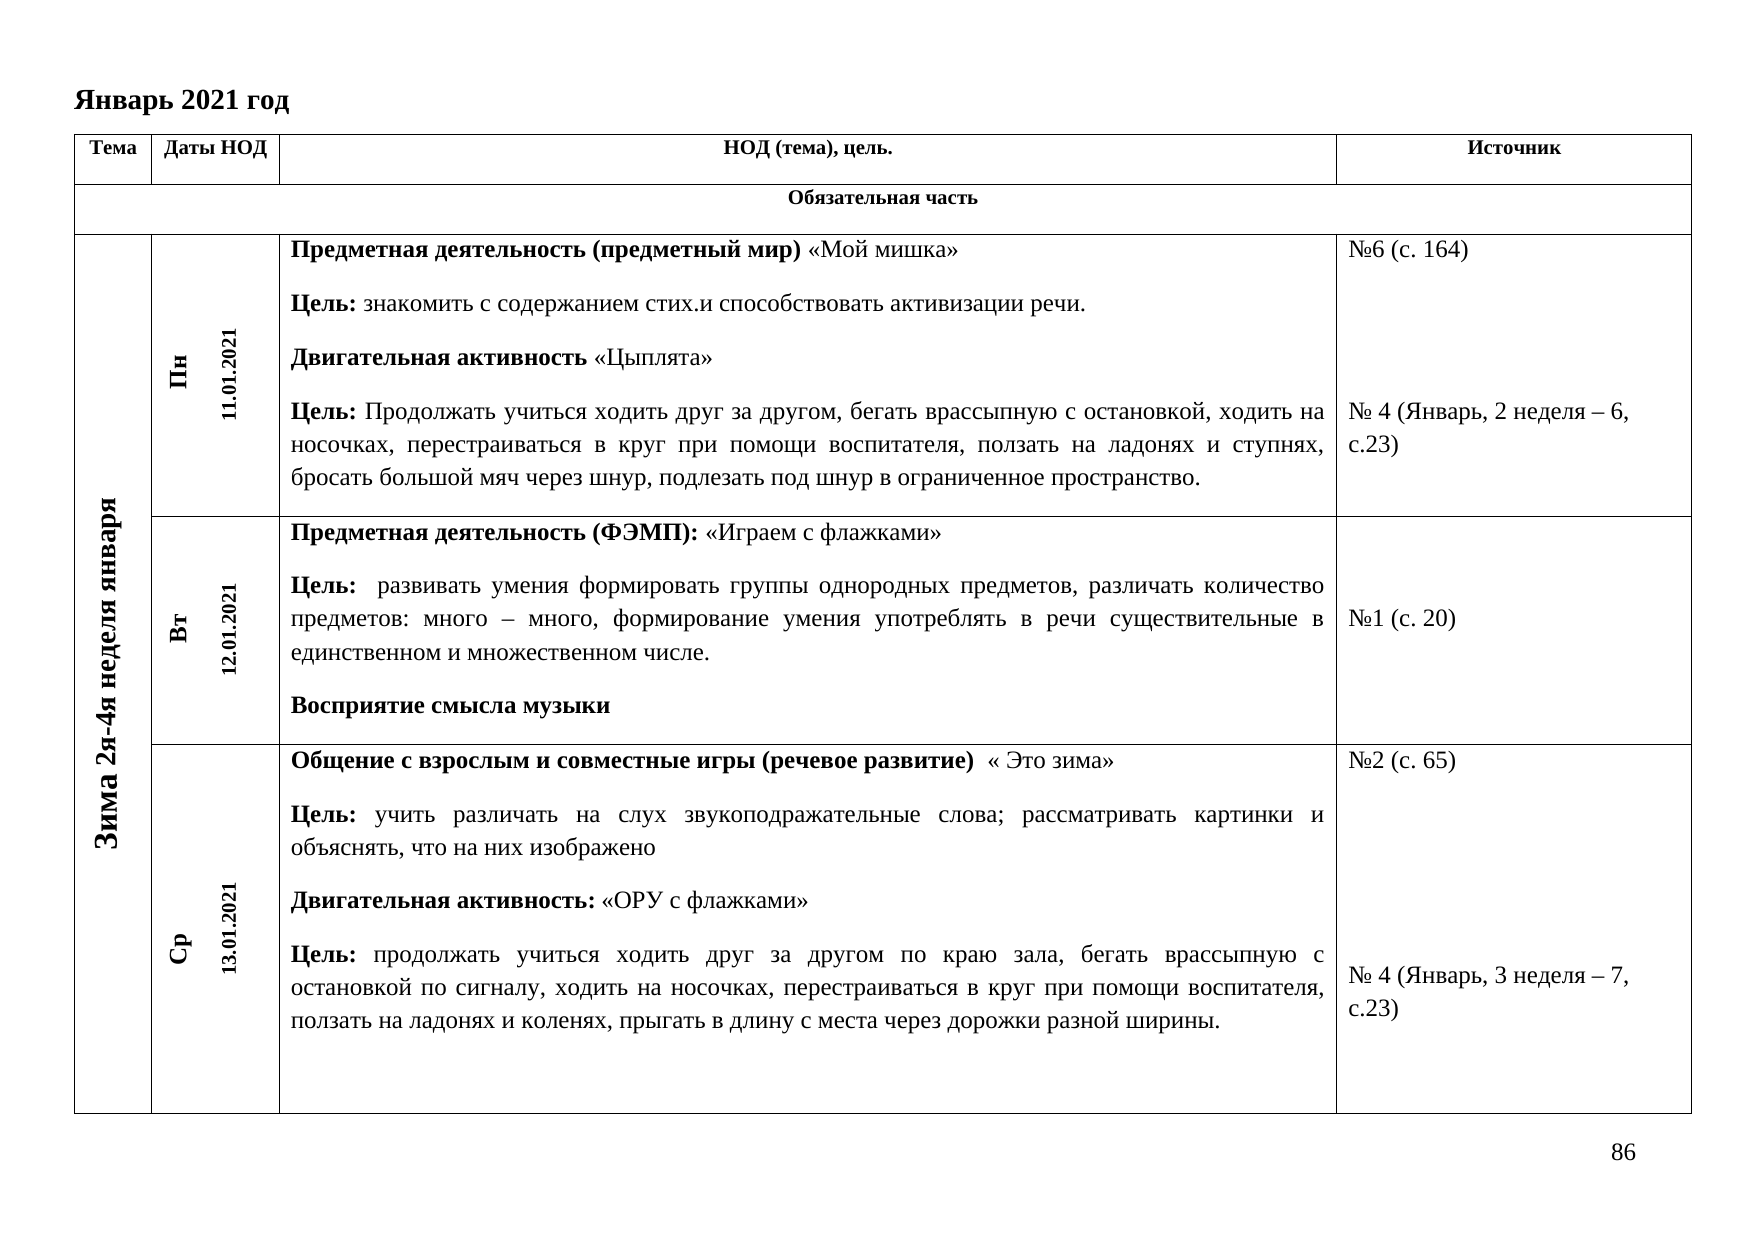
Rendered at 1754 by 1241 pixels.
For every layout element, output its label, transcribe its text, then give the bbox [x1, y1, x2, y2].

table_cell Общение с взрослым и совместные игры (речевое развитие) « Это зима» Цель: учить различать на слух звукоподражательные слова; рассматривать картинки и объяснять, что на них изображено Двигательная активность: «ОРУ с флажками» Цель: продолжать учиться ходить друг за другом по краю зала, бегать врассыпную с остановкой по сигналу, ходить на носочках, перестраиваться в круг при помощи воспитателя, ползать на ладонях и коленях, прыгать в длину с места через дорожки разной ширины. [280, 745, 1336, 1113]
table_header Тема [75, 135, 151, 184]
table_cell Вт 12.01.2021 [152, 517, 279, 744]
table_header Источник [1337, 135, 1691, 184]
table_cell Пн 11.01.2021 [152, 235, 279, 516]
table_cell Предметная деятельность (ФЭМП): «Играем с флажками» Цель: развивать умения формировать группы однородных предметов, различать количество предметов: много – много, формирование умения употреблять в речи существительные в единственном и множественном числе. Восприятие смысла музыки [280, 517, 1336, 744]
table_cell Зима 2я-4я неделя января [75, 235, 151, 1113]
table_header Даты НОД [152, 135, 279, 184]
table_cell Предметная деятельность (предметный мир) «Мой мишка» Цель: знакомить с содержанием стих.и способствовать активизации речи. Двигательная активность «Цыплята» Цель: Продолжать учиться ходить друг за другом, бегать врассыпную с остановкой, ходить на носочках, перестраиваться в круг при помощи воспитателя, ползать на ладонях и ступнях, бросать большой мяч через шнур, подлезать под шнур в ограниченное пространство. [280, 235, 1336, 516]
table_cell №1 (с. 20) [1337, 517, 1691, 744]
text Январь 2021 год [74, 82, 1636, 115]
table_cell №2 (с. 65) № 4 (Январь, 3 неделя – 7, с.23) [1337, 745, 1691, 1113]
table_cell Ср 13.01.2021 [152, 745, 279, 1113]
table_header НОД (тема), цель. [280, 135, 1336, 184]
table_cell Обязательная часть [75, 185, 1691, 233]
table_cell №6 (с. 164) № 4 (Январь, 2 неделя – 6, с.23) [1337, 235, 1691, 516]
